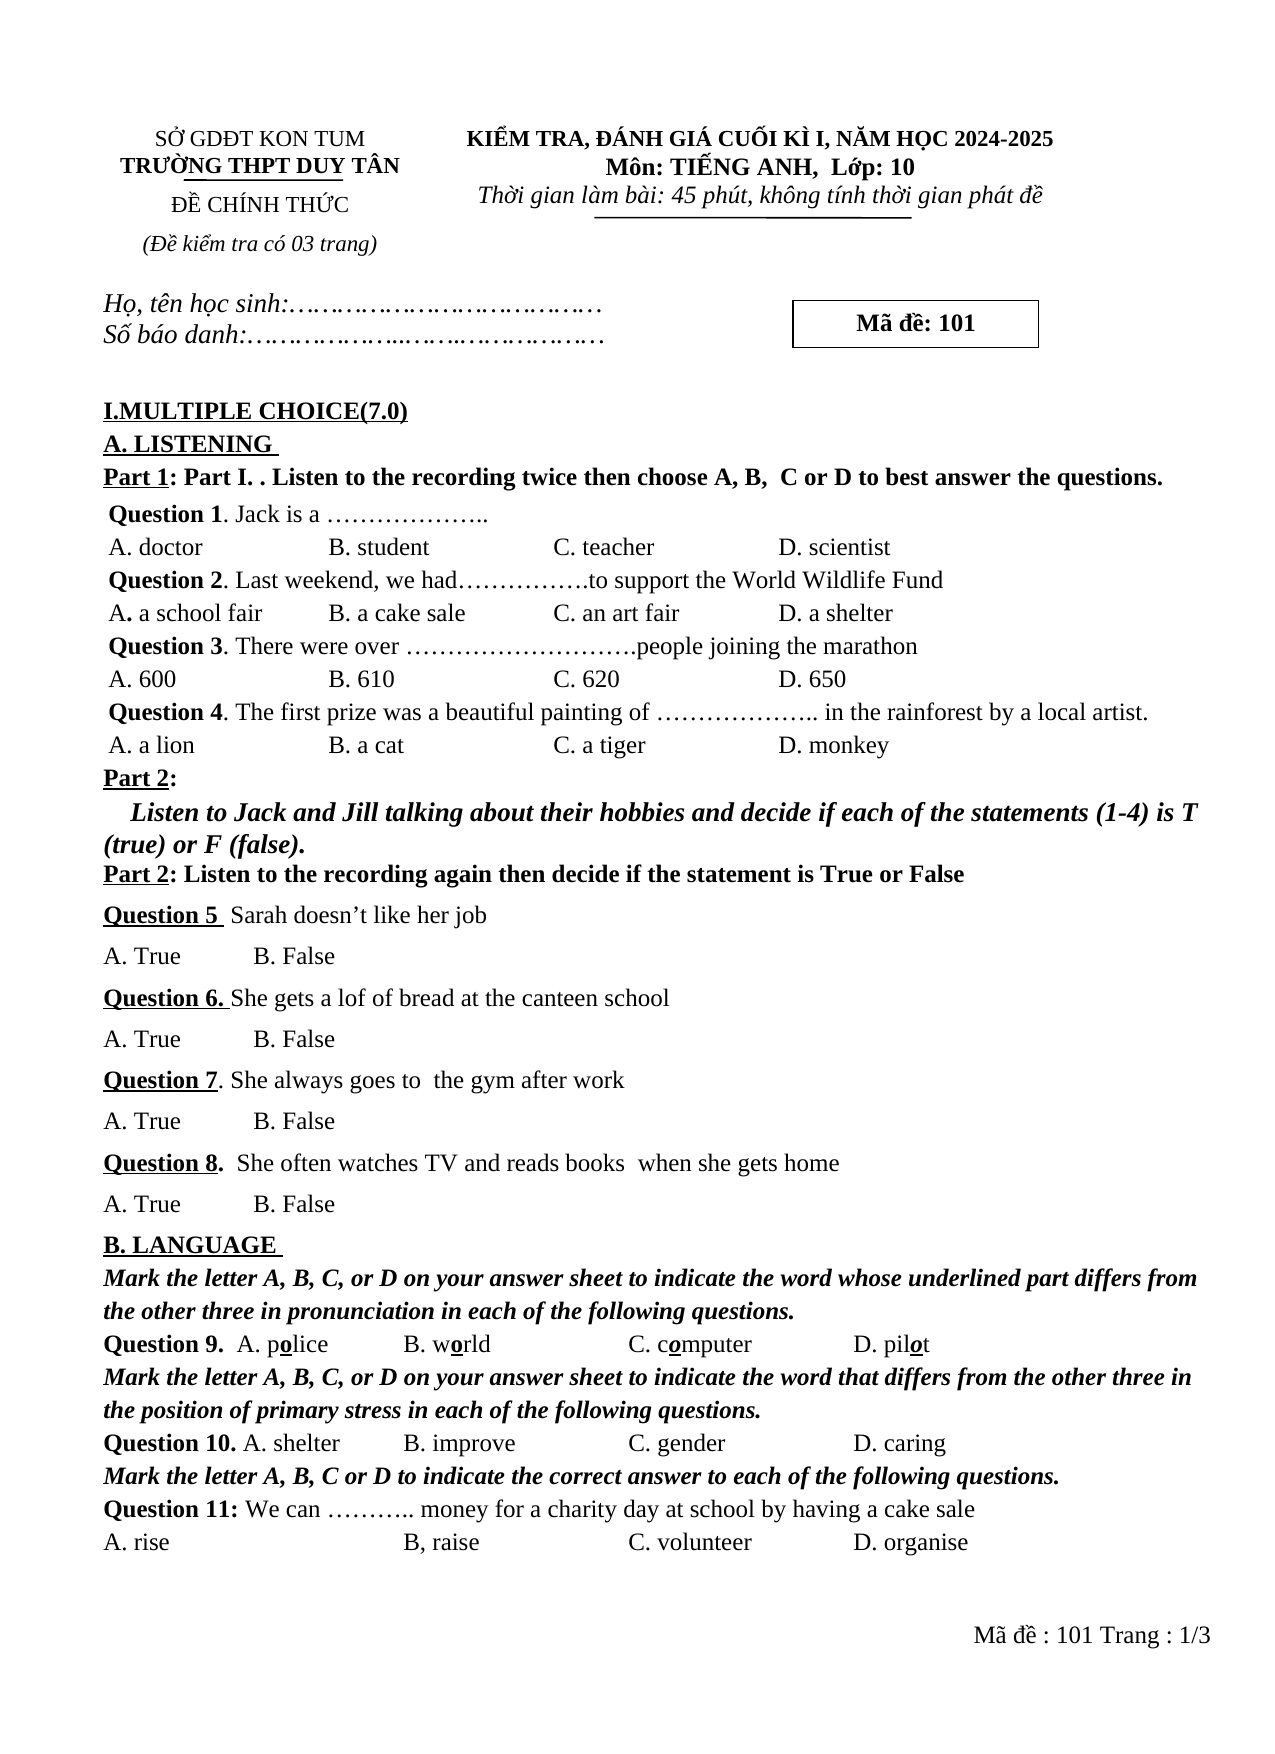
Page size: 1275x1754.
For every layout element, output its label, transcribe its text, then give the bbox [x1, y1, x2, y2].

text Question 11: We can ……….. money for a charity day at school by having a cake sale [103, 1494, 1211, 1523]
text B. LANGUAGE [103, 1230, 1211, 1259]
text I.MULTIPLE CHOICE(7.0) [103, 396, 1211, 425]
text Part 1: Part I. . Listen to the recording twice then choose A, B, C or D to best answer the questions. [103, 462, 1211, 491]
text Họ, tên học sinh:………………………………… [103, 287, 1211, 318]
text A. rise B, raise C. volunteer D. organise [103, 1527, 1211, 1556]
text A. a lion B. a cat C. a tiger D. monkey [108, 731, 1206, 759]
text A. doctor B. student C. teacher D. scientist [108, 532, 1206, 561]
text Question 7. She always goes to the gym after work [103, 1065, 1211, 1094]
text Question 10. A. shelter B. improve C. gender D. caring [103, 1428, 1211, 1457]
text A. a school fair B. a cake sale C. an art fair D. a shelter [108, 598, 1206, 627]
text Question 1. Jack is a ……………….. [108, 499, 1206, 528]
text Question 2. Last weekend, we had…………….to support the World Wildlife Fund [108, 565, 1206, 594]
text A. True B. False [103, 1024, 1211, 1053]
text Mark the letter A, B, C, or D on your answer sheet to indicate the word whose underlined part differs from the other three in pronunciation in each of the following questions. [103, 1263, 1210, 1325]
text A. True B. False [103, 1189, 1211, 1218]
table_header SỞ GDĐT KON TUM TRƯỜNG THPT DUY TÂN ĐỀ CHÍNH THỨC (Đề kiểm tra có 03 trang) [92, 126, 428, 256]
text Question 5 Sarah doesn’t like her job [103, 900, 1211, 929]
text A. LISTENING [103, 429, 1211, 458]
text Số báo danh:………………..…….……………… [103, 318, 1211, 349]
text Question 6. She gets a lof of bread at the canteen school [103, 983, 1211, 1011]
text Question 4. The first prize was a beautiful painting of ……………….. in the rainforest by a local artist. [108, 697, 1206, 726]
table_header KIỂM TRA, ĐÁNH GIÁ CUỐI KÌ I, NĂM HỌC 2024-2025 Môn: TIẾNG ANH, Lớp: 10 Thời gian làm bài: 45 phút, không tính thời gian phát đề [428, 126, 1092, 256]
text Mark the letter A, B, C or D to indicate the correct answer to each of the following questions. [103, 1461, 1211, 1490]
text Question 9. A. police B. world C. computer D. pilot [103, 1329, 1211, 1358]
text A. 600 B. 610 C. 620 D. 650 [108, 664, 1206, 693]
text Mark the letter A, B, C, or D on your answer sheet to indicate the word that differs from the other three in the position of primary stress in each of the following questions. [103, 1362, 1210, 1424]
text Question 8. She often watches TV and reads books when she gets home [103, 1148, 1211, 1176]
text Listen to Jack and Jill talking about their hobbies and decide if each of the statements (1-4) is T (true) or F (false). Part 2: Listen to the recording again then decide if the statement is True or False [103, 797, 1211, 888]
text A. True B. False [103, 1106, 1211, 1135]
text Part 2: [103, 763, 1211, 792]
text A. True B. False [103, 941, 1211, 970]
text Question 3. There were over ……………………….people joining the marathon [108, 631, 1206, 660]
